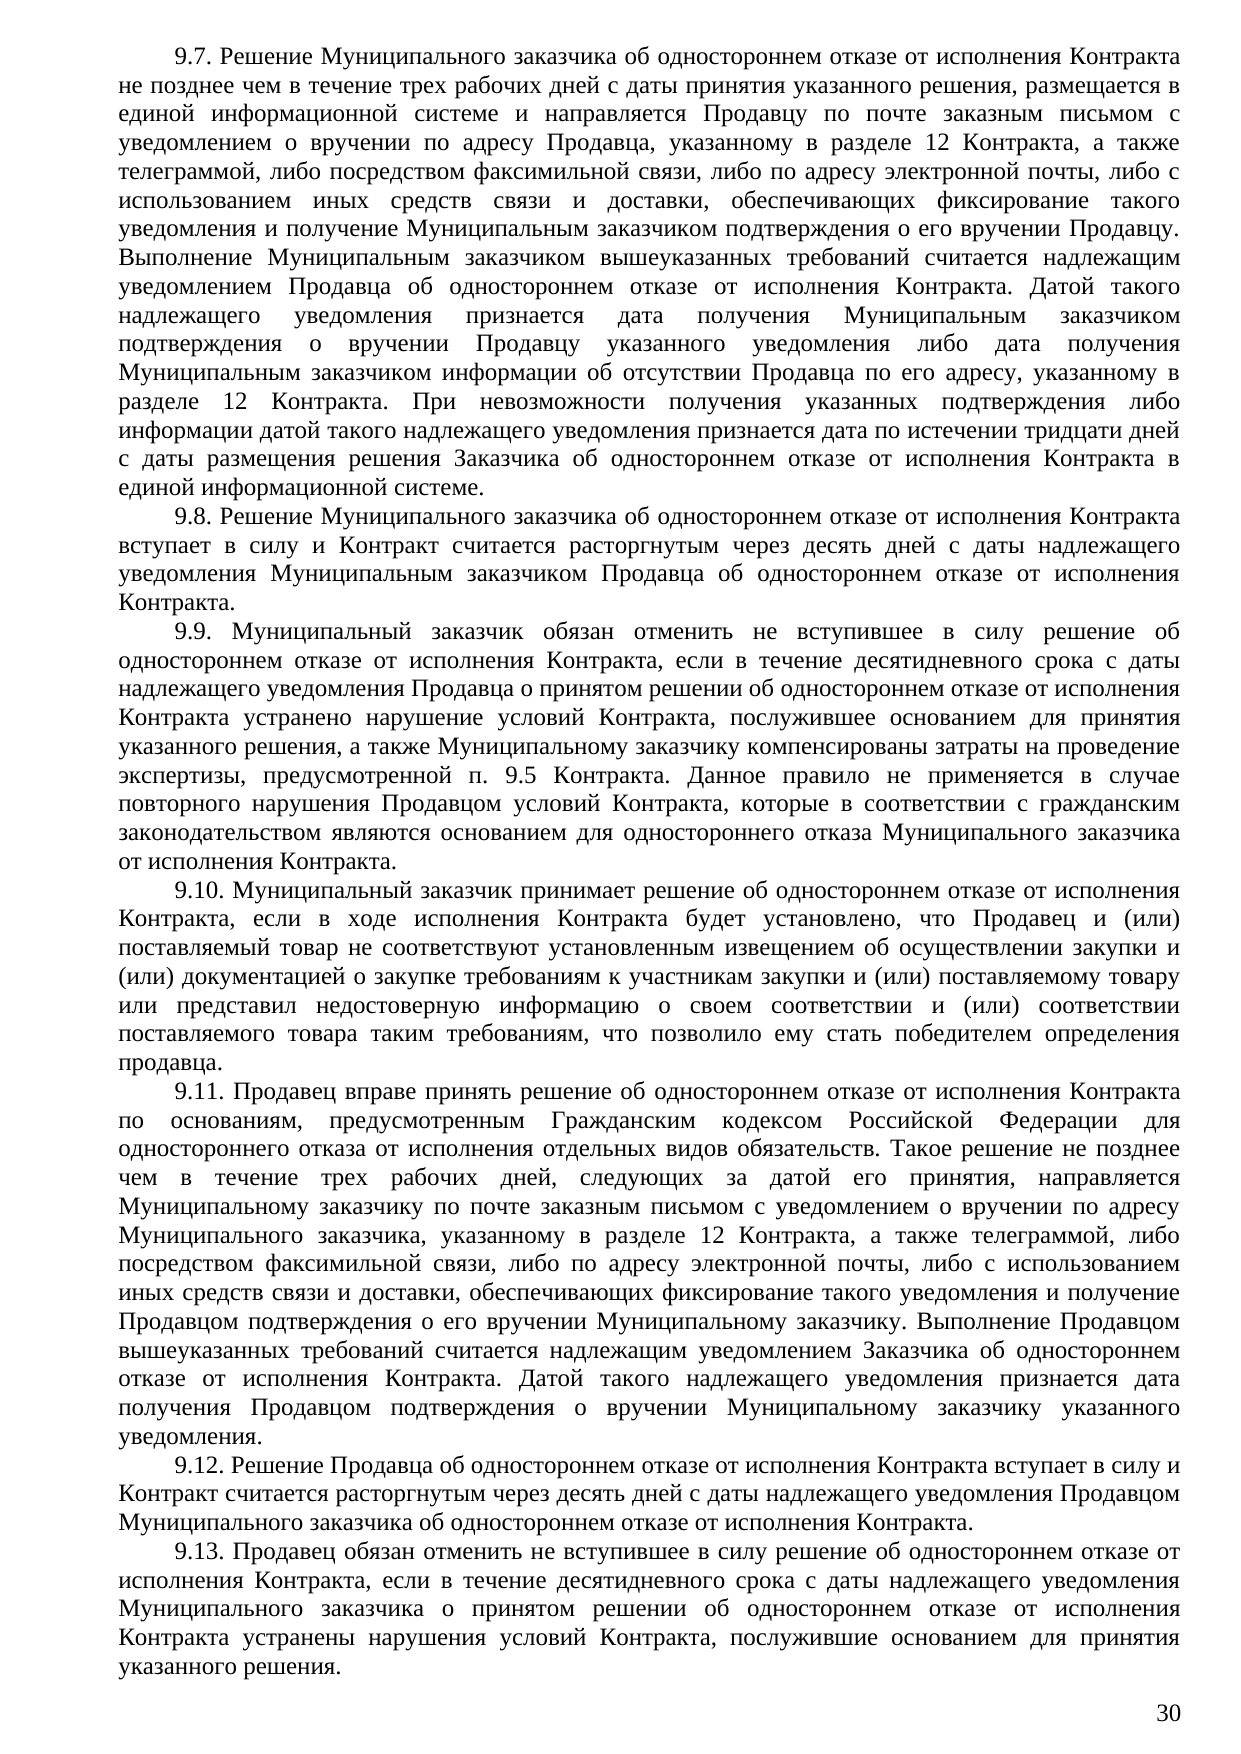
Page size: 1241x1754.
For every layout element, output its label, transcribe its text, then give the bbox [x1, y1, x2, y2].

text 9.11. Продавец вправе принять решение об одностороннем отказе от исполнения Контракта по основаниям, предусмотренным Гражданским кодексом Российской Федерации для одностороннего отказа от исполнения отдельных видов обязательств. Такое решение не позднее чем в течение трех рабочих дней, следующих за датой его принятия, направляется Муниципальному заказчику по почте заказным письмом с уведомлением о вручении по адресу Муниципального заказчика, указанному в разделе 12 Контракта, а также телеграммой, либо посредством факсимильной связи, либо по адресу электронной почты, либо с использованием иных средств связи и доставки, обеспечивающих фиксирование такого уведомления и получение Продавцом подтверждения о его вручении Муниципальному заказчику. Выполнение Продавцом вышеуказанных требований считается надлежащим уведомлением Заказчика об одностороннем отказе от исполнения Контракта. Датой такого надлежащего уведомления признается дата получения Продавцом подтверждения о вручении Муниципальному заказчику указанного уведомления. [118, 1076, 1181, 1450]
text 9.12. Решение Продавца об одностороннем отказе от исполнения Контракта вступает в силу и Контракт считается расторгнутым через десять дней с даты надлежащего уведомления Продавцом Муниципального заказчика об одностороннем отказе от исполнения Контракта. [118, 1450, 1181, 1536]
text 9.9. Муниципальный заказчик обязан отменить не вступившее в силу решение об одностороннем отказе от исполнения Контракта, если в течение десятидневного срока с даты надлежащего уведомления Продавца о принятом решении об одностороннем отказе от исполнения Контракта устранено нарушение условий Контракта, послужившее основанием для принятия указанного решения, а также Муниципальному заказчику компенсированы затраты на проведение экспертизы, предусмотренной п. 9.5 Контракта. Данное правило не применяется в случае повторного нарушения Продавцом условий Контракта, которые в соответствии с гражданским законодательством являются основанием для одностороннего отказа Муниципального заказчика от исполнения Контракта. [118, 616, 1181, 875]
text 9.8. Решение Муниципального заказчика об одностороннем отказе от исполнения Контракта вступает в силу и Контракт считается расторгнутым через десять дней с даты надлежащего уведомления Муниципальным заказчиком Продавца об одностороннем отказе от исполнения Контракта. [118, 501, 1181, 616]
text 9.10. Муниципальный заказчик принимает решение об одностороннем отказе от исполнения Контракта, если в ходе исполнения Контракта будет установлено, что Продавец и (или) поставляемый товар не соответствуют установленным извещением об осуществлении закупки и (или) документацией о закупке требованиям к участникам закупки и (или) поставляемому товару или представил недостоверную информацию о своем соответствии и (или) соответствии поставляемого товара таким требованиям, что позволило ему стать победителем определения продавца. [118, 875, 1181, 1076]
text 9.7. Решение Муниципального заказчика об одностороннем отказе от исполнения Контракта не позднее чем в течение трех рабочих дней с даты принятия указанного решения, размещается в единой информационной системе и направляется Продавцу по почте заказным письмом с уведомлением о вручении по адресу Продавца, указанному в разделе 12 Контракта, а также телеграммой, либо посредством факсимильной связи, либо по адресу электронной почты, либо с использованием иных средств связи и доставки, обеспечивающих фиксирование такого уведомления и получение Муниципальным заказчиком подтверждения о его вручении Продавцу. Выполнение Муниципальным заказчиком вышеуказанных требований считается надлежащим уведомлением Продавца об одностороннем отказе от исполнения Контракта. Датой такого надлежащего уведомления признается дата получения Муниципальным заказчиком подтверждения о вручении Продавцу указанного уведомления либо дата получения Муниципальным заказчиком информации об отсутствии Продавца по его адресу, указанному в разделе 12 Контракта. При невозможности получения указанных подтверждения либо информации датой такого надлежащего уведомления признается дата по истечении тридцати дней с даты размещения решения Заказчика об одностороннем отказе от исполнения Контракта в единой информационной системе. [118, 41, 1181, 501]
text 9.13. Продавец обязан отменить не вступившее в силу решение об одностороннем отказе от исполнения Контракта, если в течение десятидневного срока с даты надлежащего уведомления Муниципального заказчика о принятом решении об одностороннем отказе от исполнения Контракта устранены нарушения условий Контракта, послужившие основанием для принятия указанного решения. [118, 1536, 1181, 1680]
